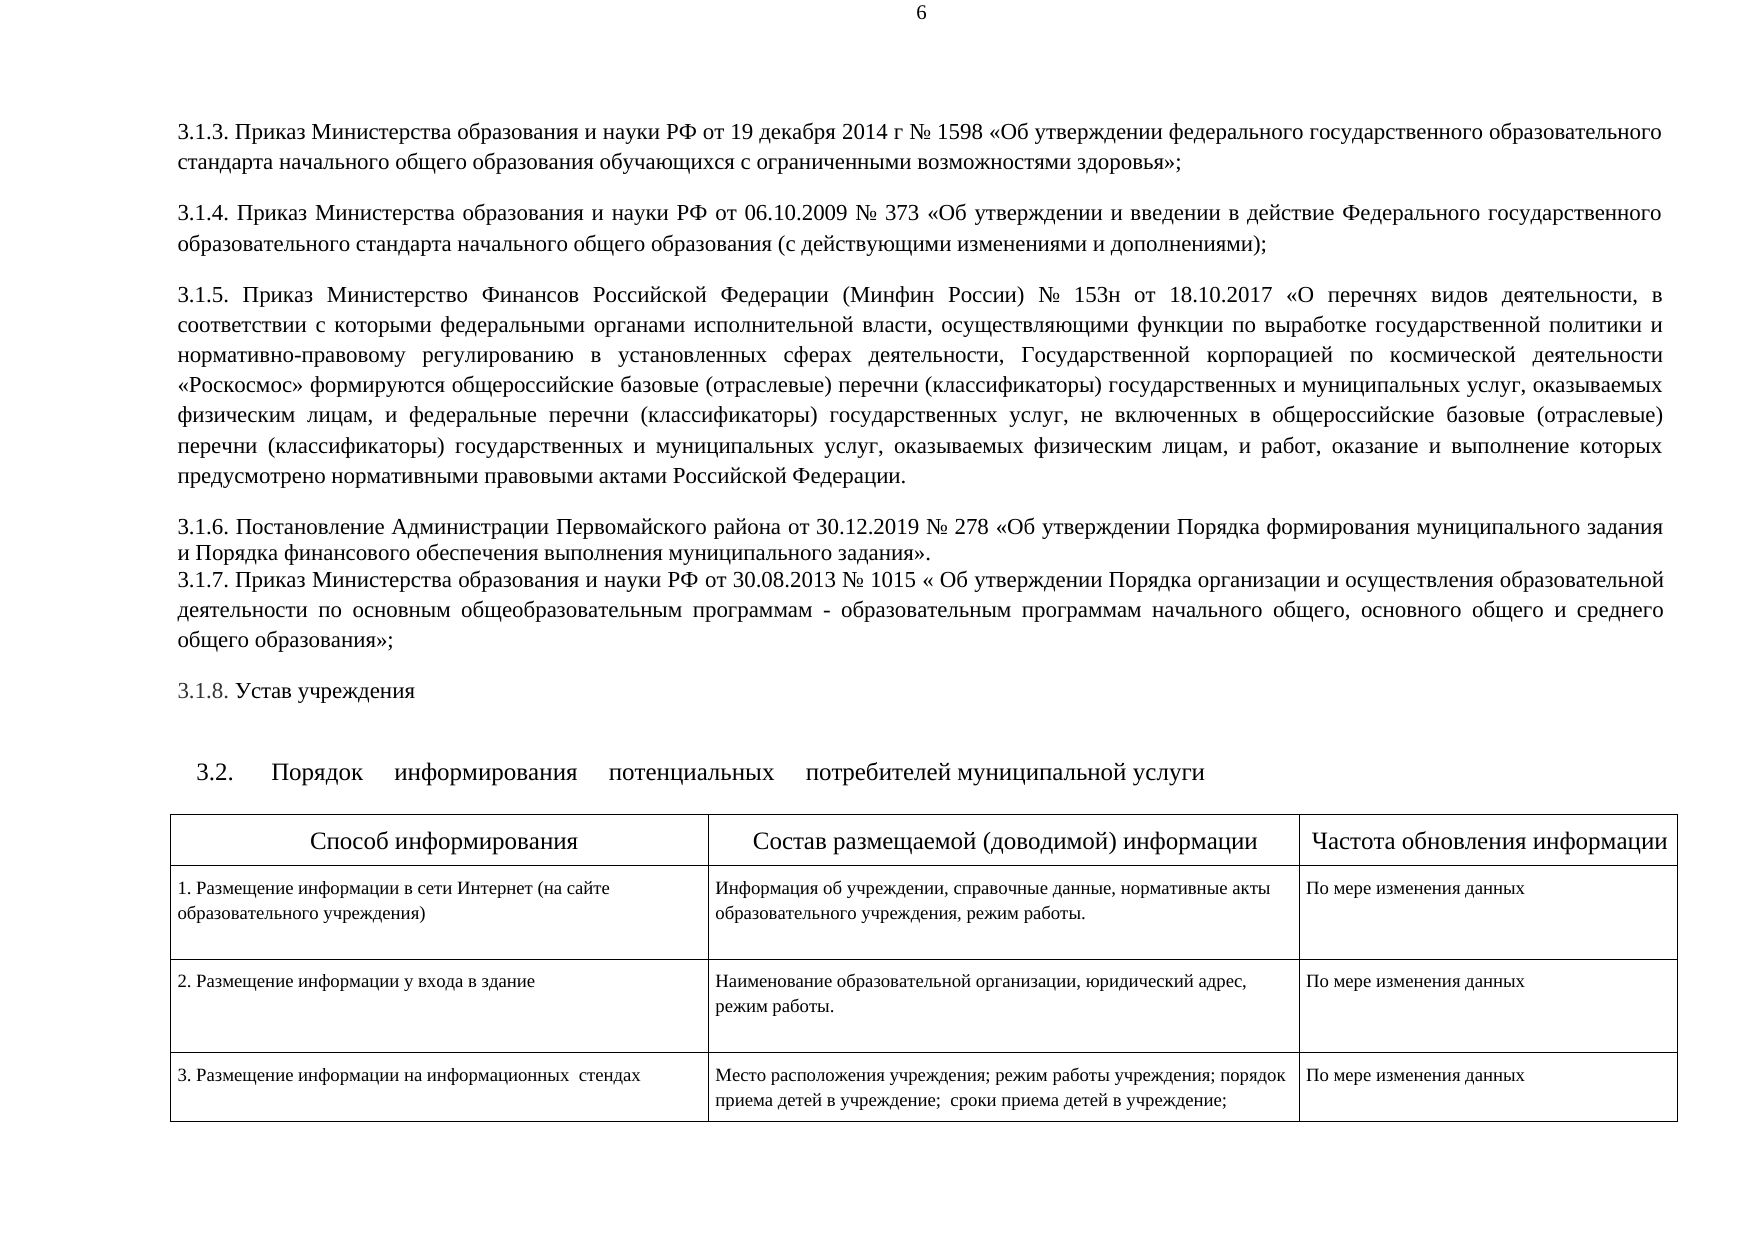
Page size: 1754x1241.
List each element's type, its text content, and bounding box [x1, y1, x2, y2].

text 3.2. Порядок информирования потенциальных потребителей муниципальной услуги [177, 757, 1665, 786]
table_cell 2. Размещение информации у входа в здание [171, 960, 708, 1052]
text 3.1.5. Приказ Министерство Финансов Российской Федерации (Минфин России) № 153н от 18.10.2017 «О перечнях видов деятельности, в соответствии с которыми федеральными органами исполнительной власти, осуществляющими функции по выработке государственной политики и нормативно-правовому регулированию в установленных сферах деятельности, Государственной корпорацией по космической деятельности «Роскосмос» формируются общероссийские базовые (отраслевые) перечни (классификаторы) государственных и муниципальных услуг, оказываемых физическим лицам, и федеральные перечни (классификаторы) государственных услуг, не включенных в общероссийские базовые (отраслевые) перечни (классификаторы) государственных и муниципальных услуг, оказываемых физическим лицам, и работ, оказание и выполнение которых предусмотрено нормативными правовыми актами Российской Федерации. [177, 281, 1665, 488]
text 3.1.6. Постановление Администрации Первомайского района от 30.12.2019 № 278 «Об утверждении Порядка формирования муниципального задания и Порядка финансового обеспечения выполнения муниципального задания». [177, 513, 1665, 566]
text 3.1.7. Приказ Министерства образования и науки РФ от 30.08.2013 № 1015 « Об утверждении Порядка организации и осуществления образовательной деятельности по основным общеобразовательным программам - образовательным программам начального общего, основного общего и среднего общего образования»; [177, 566, 1665, 652]
table_header Способ информирования [171, 815, 708, 865]
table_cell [1300, 1053, 1677, 1121]
text 3.1.4. Приказ Министерства образования и науки РФ от 06.10.2009 № 373 «Об утверждении и введении в действие Федерального государственного образовательного стандарта начального общего образования (с действующими изменениями и дополнениями); [177, 199, 1665, 256]
table_cell Наименование образовательной организации, юридический адрес, режим работы. [709, 960, 1299, 1052]
table_header Состав размещаемой (доводимой) информации [709, 815, 1299, 865]
table_cell По мере изменения данных [1300, 960, 1677, 1052]
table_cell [709, 1053, 1299, 1121]
table_cell 1. Размещение информации в сети Интернет (на сайте образовательного учреждения) [171, 866, 708, 959]
table_cell По мере изменения данных [1300, 866, 1677, 959]
text 3.1.8. Устав учреждения [177, 677, 1665, 703]
text 3.1.3. Приказ Министерства образования и науки РФ от 19 декабря № 1598 «Об утверждении федерального государственного образовательного стандарта начального общего образования обучающихся с ограниченными возможностями здоровья»; [177, 118, 1665, 175]
table_cell Информация об учреждении, справочные данные, нормативные акты образовательного учреждения, режим работы. [709, 866, 1299, 959]
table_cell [171, 1053, 708, 1121]
table_header Частота обновления информации [1300, 815, 1677, 865]
